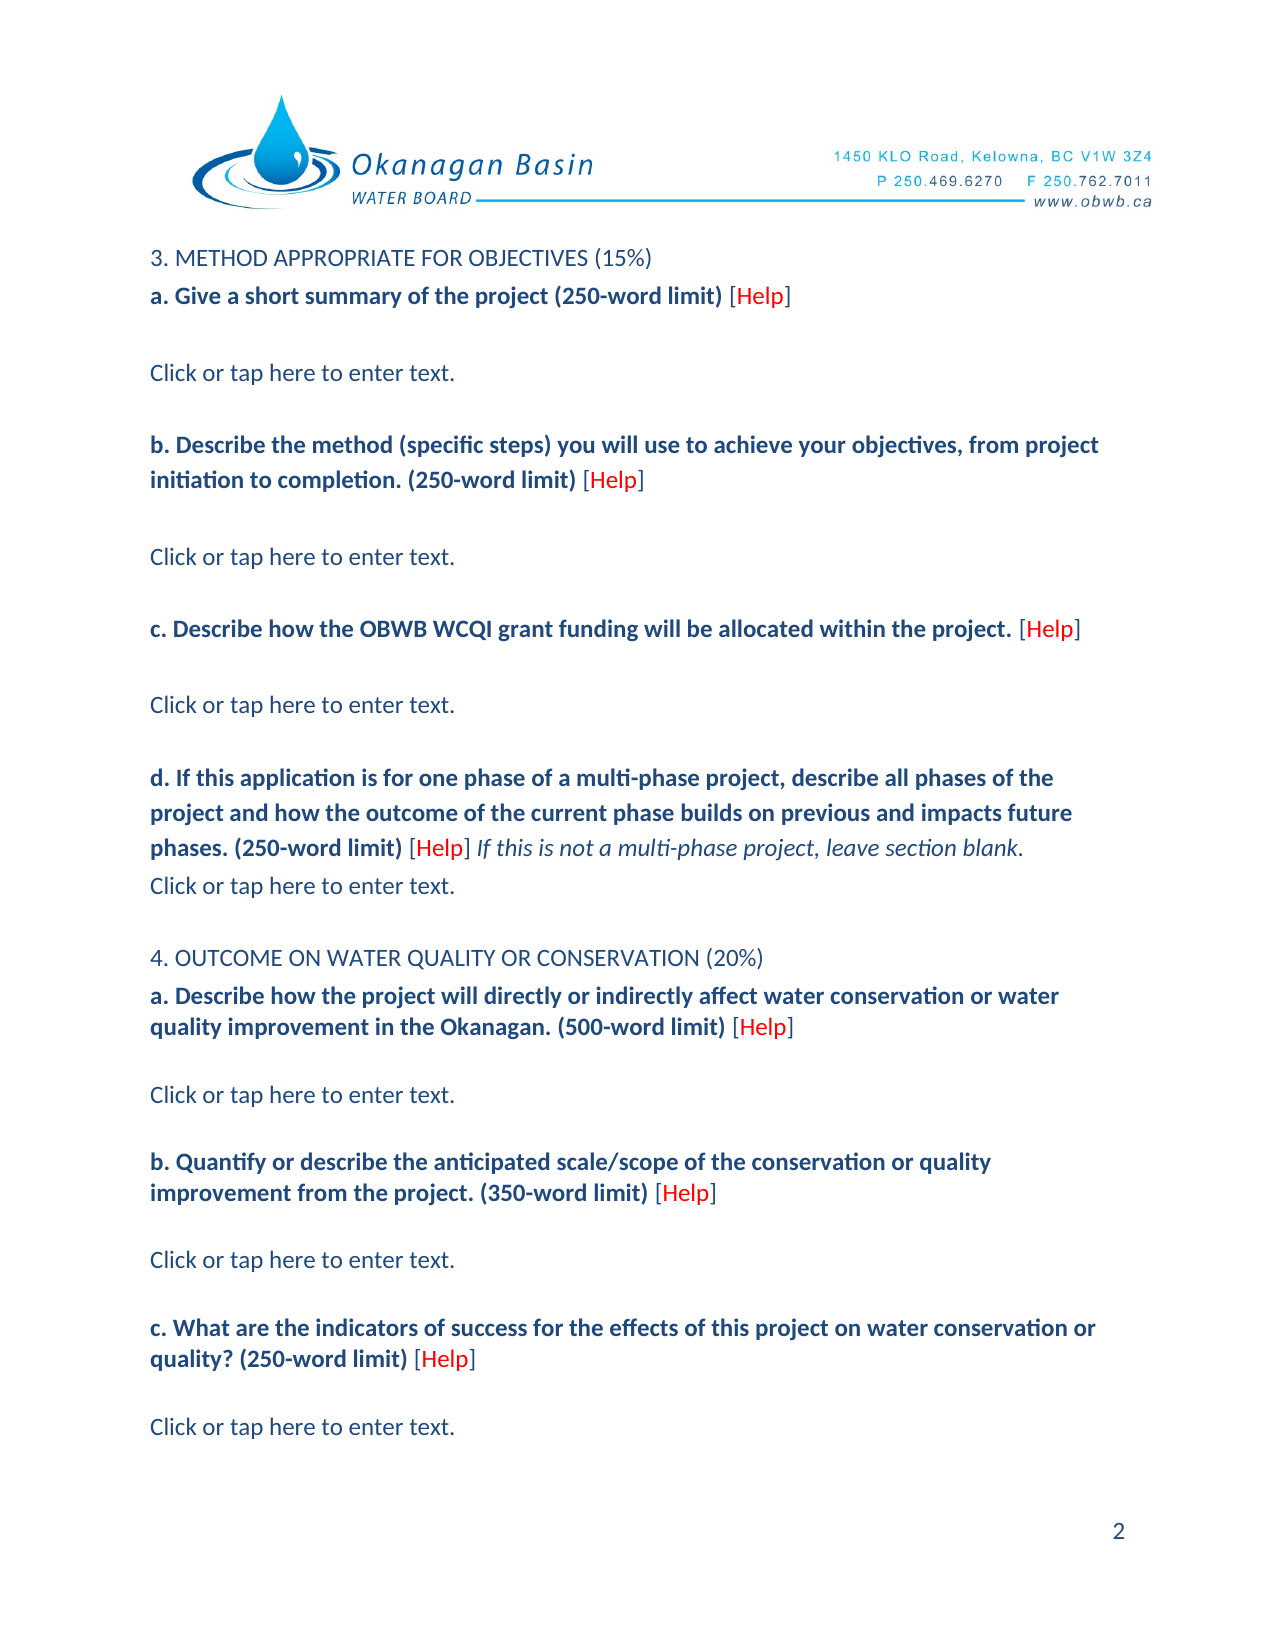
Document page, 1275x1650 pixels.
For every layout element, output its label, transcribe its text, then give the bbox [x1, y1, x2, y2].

text c. Describe how the OBWB WCQI grant funding will be allocated within the project. [Help] [150, 613, 1125, 643]
text 3. METHOD APPROPRIATE FOR OBJECTIVES (15%) [150, 242, 1125, 272]
text a. Describe how the project will directly or indirectly affect water conservation or water quality improvement in the Okanagan. (500-word limit) [Help] [150, 981, 1125, 1042]
text d. If this application is for one phase of a multi-phase project, describe all phases of the project and how the outcome of the current phase builds on previous and impacts future phases. (250-word limit) [Help] If this is not a multi-phase project, leave section blank. [150, 762, 1125, 862]
text a. Give a short summary of the project (250-word limit) [Help] [150, 280, 1125, 311]
text c. What are the indicators of success for the effects of this project on water conservation or quality? (250-word limit) [Help] [150, 1312, 1125, 1373]
text b. Quantify or describe the anticipated scale/scope of the conservation or quality improvement from the project. (350-word limit) [Help] [150, 1146, 1125, 1207]
picture [187, 73, 1163, 242]
text b. Describe the method (specific steps) you will use to achieve your objectives, from project initiation to completion. (250-word limit) [Help] [150, 429, 1125, 494]
text 4. OUTCOME ON WATER QUALITY OR CONSERVATION (20%) [150, 942, 1125, 973]
